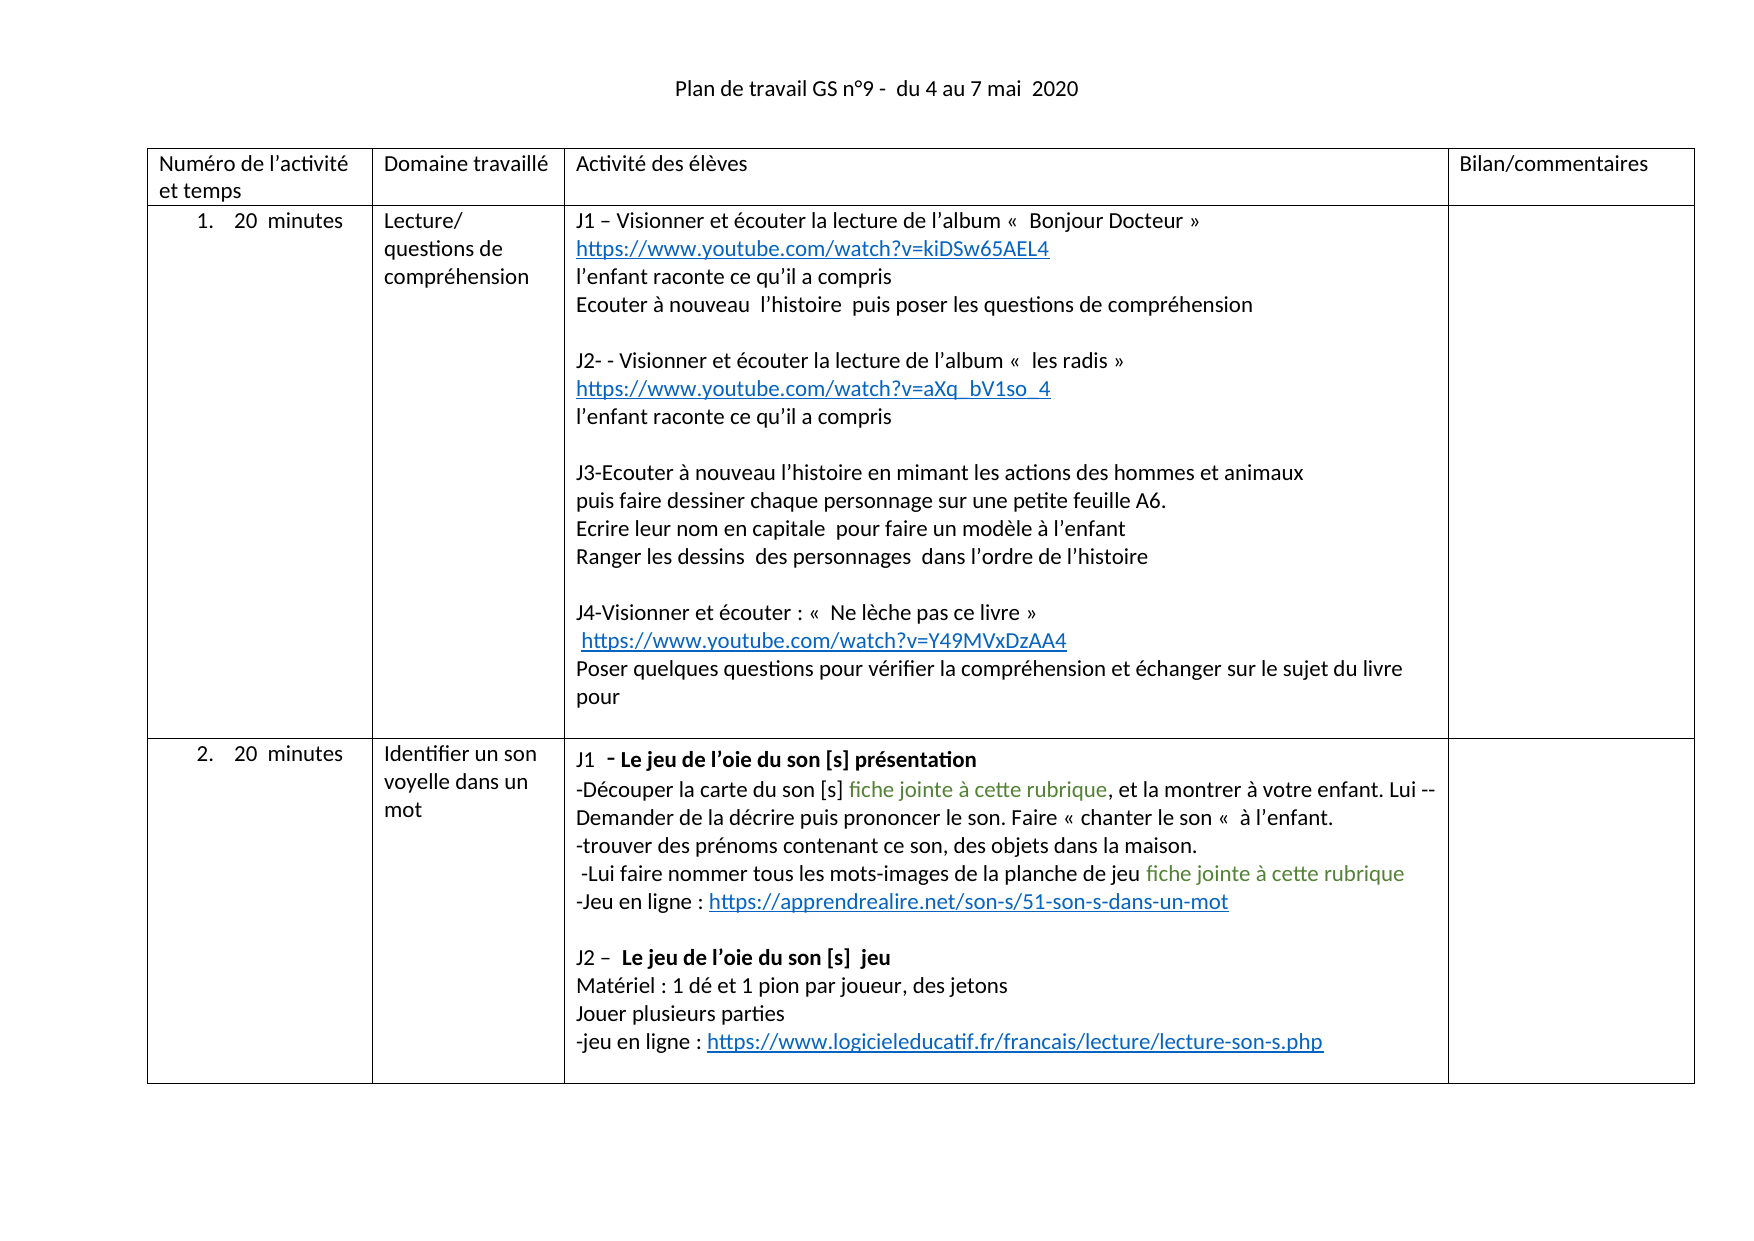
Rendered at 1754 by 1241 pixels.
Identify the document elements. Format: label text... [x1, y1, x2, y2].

table_header Domaine travaillé [373, 149, 564, 205]
table_cell 20 minutes [148, 206, 372, 738]
table_cell Lecture/ questions de compréhension [373, 206, 564, 738]
table_cell [1449, 739, 1694, 1083]
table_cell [373, 739, 564, 1083]
table_cell J1 – Visionner et écouter la lecture de l’album « Bonjour Docteur » https://www.youtube.com/watch?v=kiDSw65AEL4 l’enfant raconte ce qu’il a compris Ecouter à nouveau l’histoire puis poser les questions de compréhension J2- - Visionner et écouter la lecture de l’album « les radis » https://www.youtube.com/watch?v=aXq_bV1so_4 l’enfant raconte ce qu’il a compris J3-Ecouter à nouveau l’histoire en mimant les actions des hommes et animaux puis faire dessiner chaque personnage sur une petite feuille A6. Ecrire leur nom en capitale pour faire un modèle à l’enfant Ranger les dessins des personnages dans l’ordre de l’histoire J4-Visionner et écouter : « Ne lèche pas ce livre » https://www.youtube.com/watch?v=Y49MVxDzAA4 Poser quelques questions pour vérifier la compréhension et échanger sur le sujet du livre pour [565, 206, 1448, 738]
table_header Activité des élèves [565, 149, 1448, 205]
table_header Numéro de l’activité et temps [148, 149, 372, 205]
table_cell 20 minutes [148, 739, 372, 1083]
table_header Bilan/commentaires [1449, 149, 1694, 205]
table_cell [1449, 206, 1694, 738]
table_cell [565, 739, 1448, 1083]
